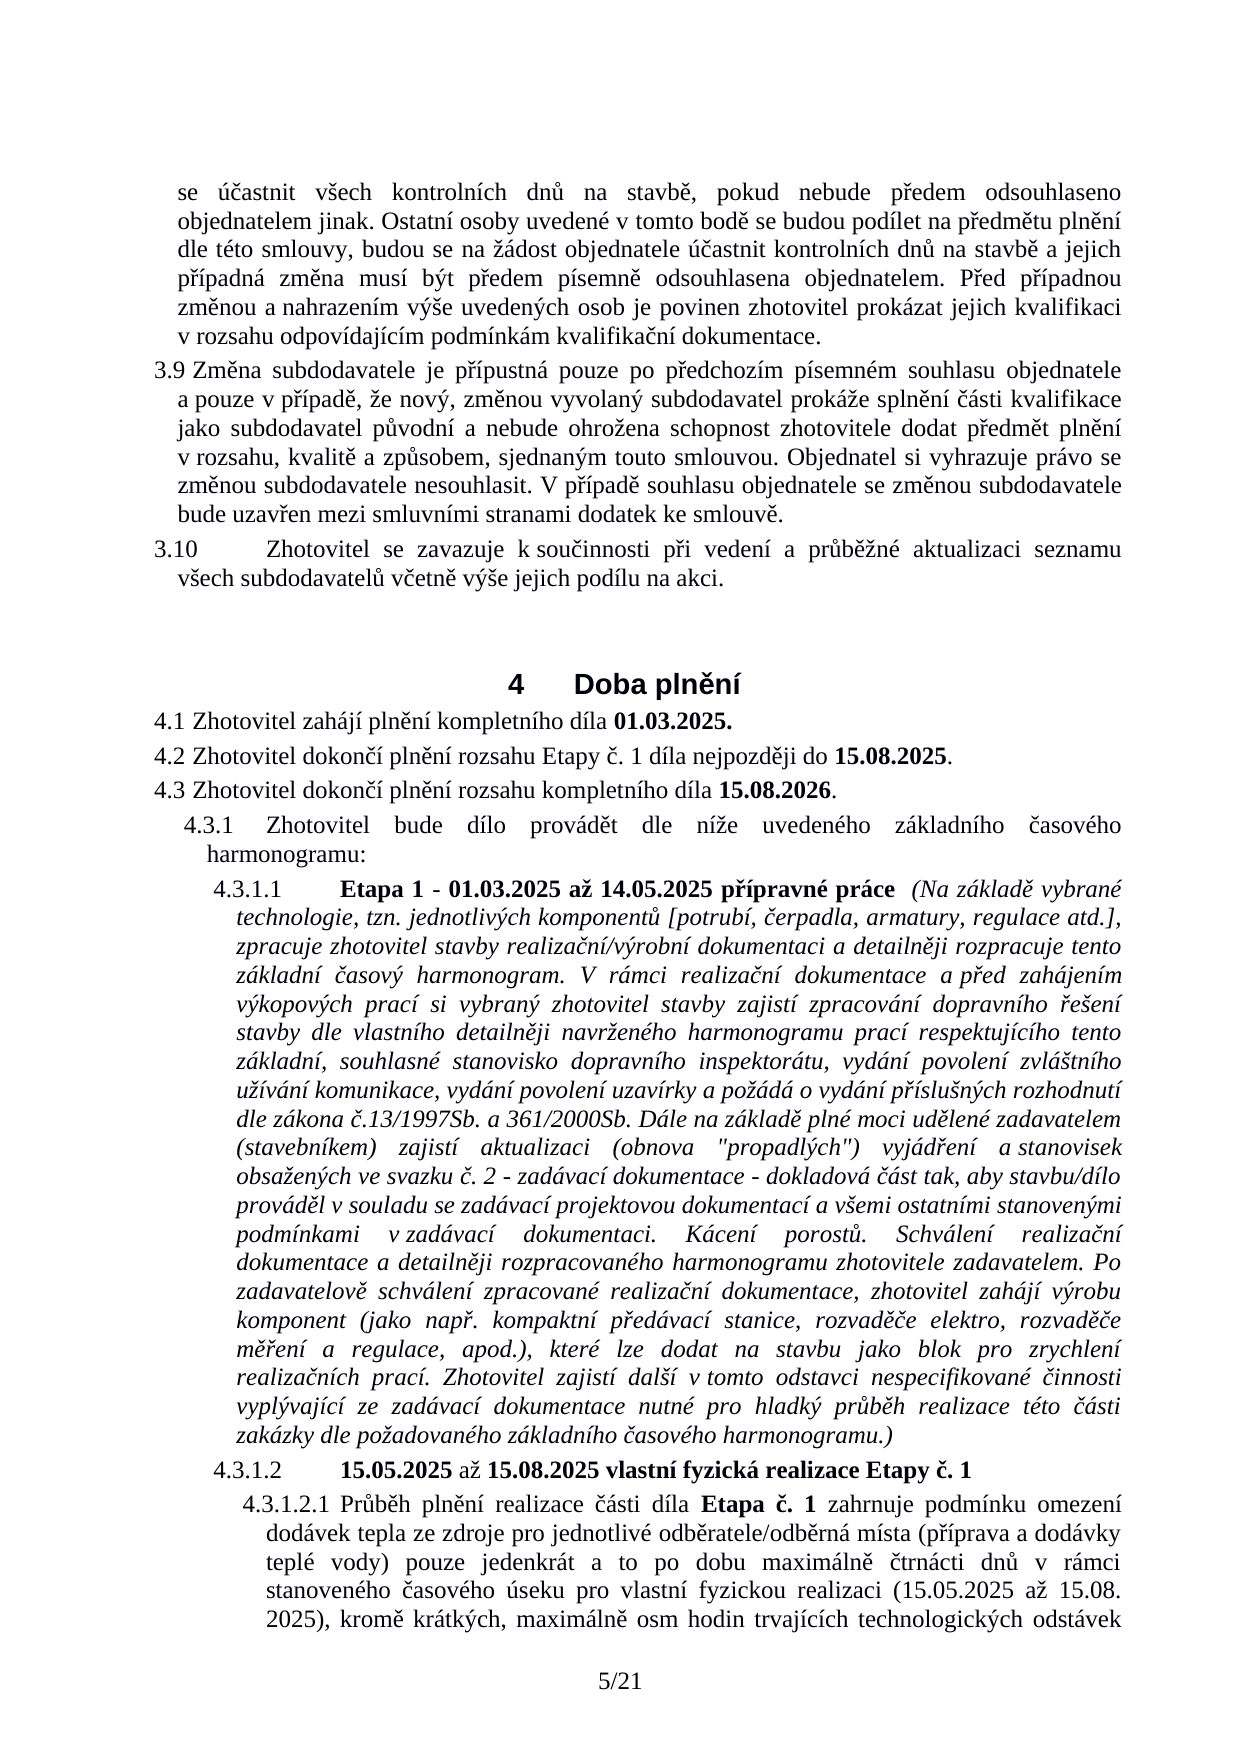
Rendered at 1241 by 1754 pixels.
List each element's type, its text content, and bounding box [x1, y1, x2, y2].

list Zhotovitel dokončí plnění rozsahu Etapy č. 1 díla nejpozději do 15.08.2025. [148, 741, 1122, 770]
list Zhotovitel zahájí plnění kompletního díla 01.03.2025. [148, 706, 1122, 735]
list Zhotovitel bude dílo provádět dle níže uvedeného základního časového harmonogramu: [177, 810, 1122, 868]
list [236, 1489, 1122, 1633]
list 15.05.2025 až 15.08.2025 vlastní fyzická realizace Etapy č. 1 [207, 1455, 1122, 1483]
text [177, 177, 1122, 349]
list Změna subdodavatele je přípustná pouze po předchozím písemném souhlasu objednatele a pouze v případě, že nový, změnou vyvolaný subdodavatel prokáže splnění části kvalifikace jako subdodavatel původní a nebude ohrožena schopnost zhotovitele dodat předmět plnění v rozsahu, kvalitě a způsobem, sjednaným touto smlouvou. Objednatel si vyhrazuje právo se změnou subdodavatele nesouhlasit. V případě souhlasu objednatele se změnou subdodavatele bude uzavřen mezi smluvními stranami dodatek ke smlouvě. [148, 356, 1122, 528]
subtitle Doba plnění [118, 667, 1122, 700]
list Etapa 1 - 01.03.2025 až 14.05.2025 přípravné práce (Na základě vybrané technologie, tzn. jednotlivých komponentů [potrubí, čerpadla, armatury, regulace atd.], zpracuje zhotovitel stavby realizační/výrobní dokumentaci a detailněji rozpracuje tento základní časový harmonogram. V rámci realizační dokumentace a před zahájením výkopových prací si vybraný zhotovitel stavby zajistí zpracování dopravního řešení stavby dle vlastního detailněji navrženého harmonogramu prací respektujícího tento základní, souhlasné stanovisko dopravního inspektorátu, vydání povolení zvláštního užívání komunikace, vydání povolení uzavírky a požádá o vydání příslušných rozhodnutí dle zákona č.13/1997Sb. a 361/2000Sb. Dále na základě plné moci udělené zadavatelem (stavebníkem) zajistí aktualizaci (obnova "propadlých") vyjádření a stanovisek obsažených ve svazku č. 2 - zadávací dokumentace - dokladová část tak, aby stavbu/dílo prováděl v souladu se zadávací projektovou dokumentací a všemi ostatními stanovenými podmínkami v zadávací dokumentaci. Kácení porostů. Schválení realizační dokumentace a detailněji rozpracovaného harmonogramu zhotovitele zadavatelem. Po zadavatelově schválení zpracované realizační dokumentace, zhotovitel zahájí výrobu komponent (jako např. kompaktní předávací stanice, rozvaděče elektro, rozvaděče měření a regulace, apod.), které lze dodat na stavbu jako blok pro zrychlení realizačních prací. Zhotovitel zajistí další v tomto odstavci nespecifikované činnosti vyplývající ze zadávací dokumentace nutné pro hladký průběh realizace této části zakázky dle požadovaného základního časového harmonogramu.) [207, 874, 1122, 1449]
list Zhotovitel dokončí plnění rozsahu kompletního díla 15.08.2026. [148, 776, 1122, 804]
list Zhotovitel se zavazuje k součinnosti při vedení a průběžné aktualizaci seznamu všech subdodavatelů včetně výše jejich podílu na akci. [148, 534, 1122, 591]
